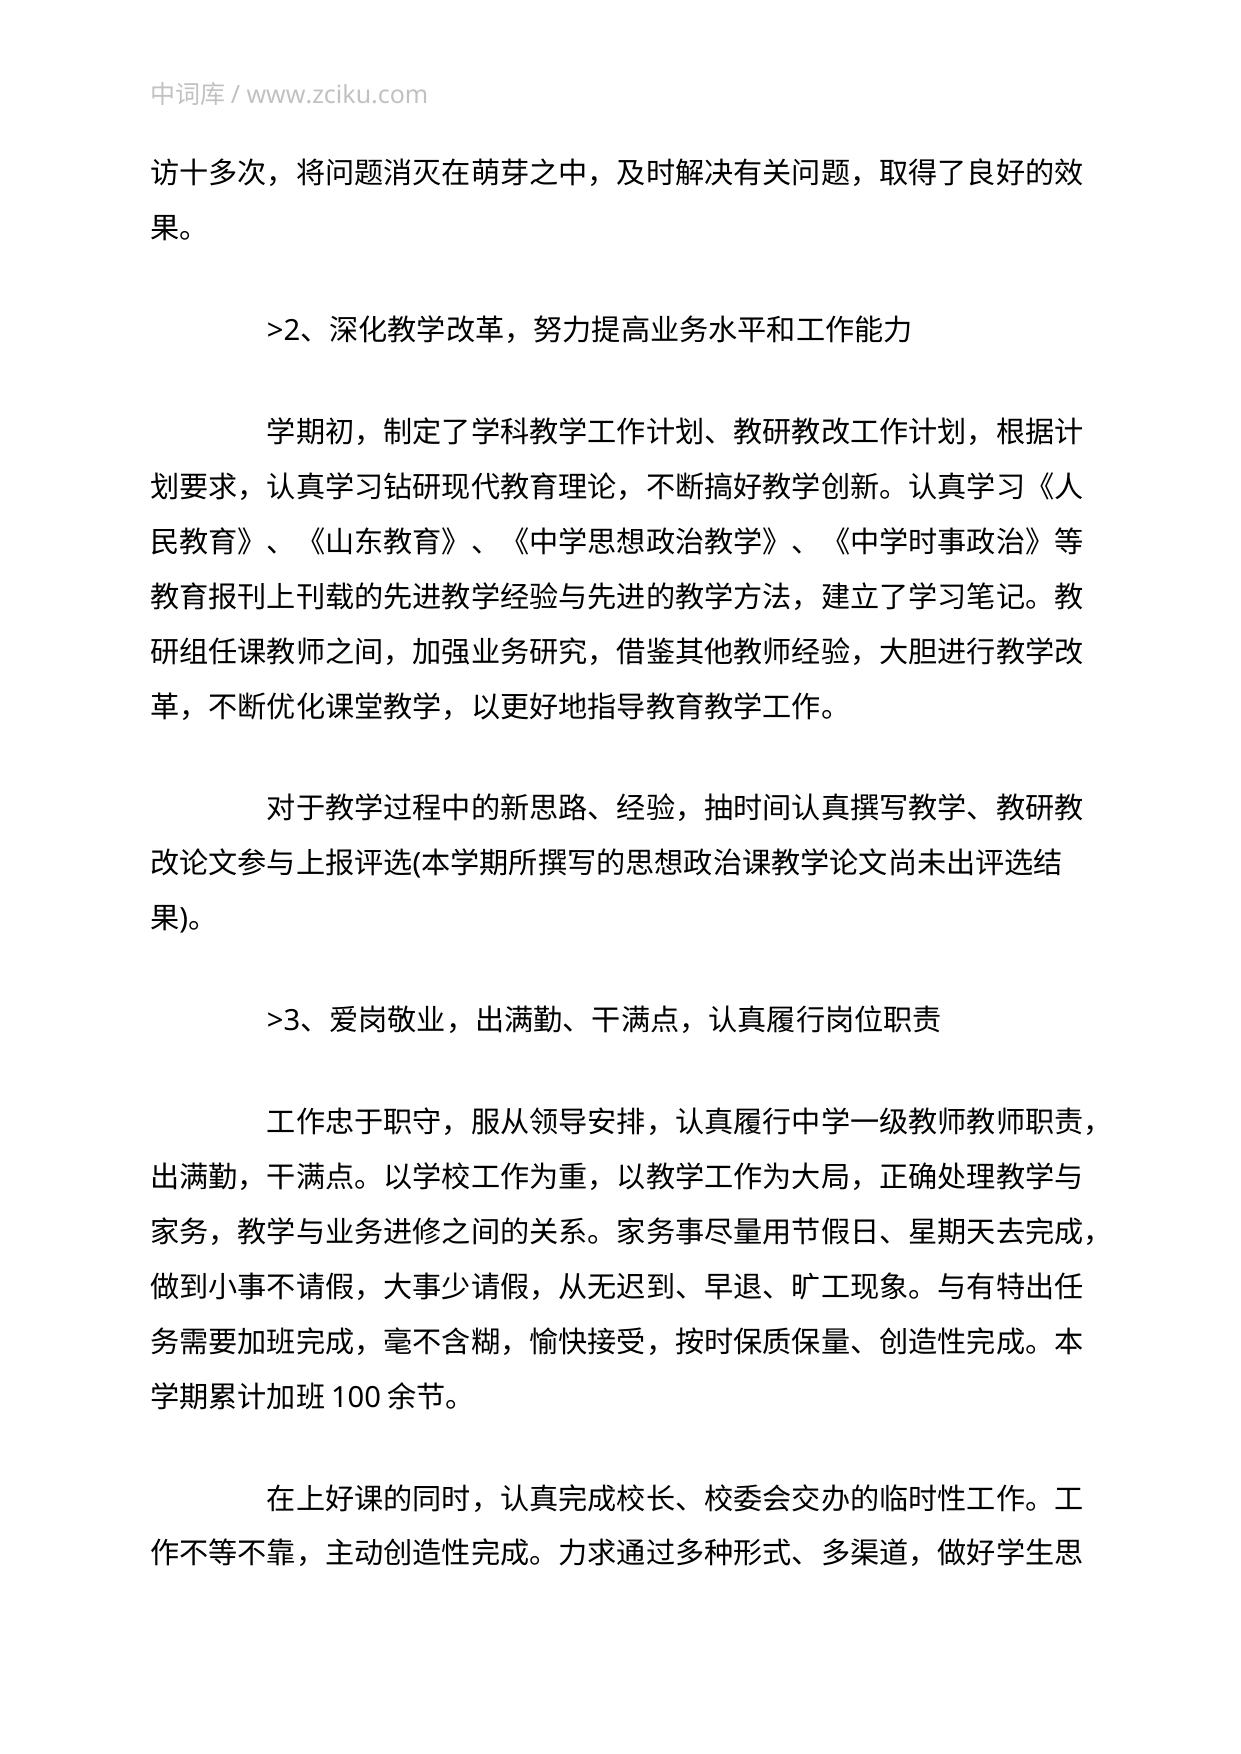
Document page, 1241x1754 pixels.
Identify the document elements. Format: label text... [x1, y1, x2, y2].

text 学期初，制定了学科教学工作计划、教研教改工作计划，根据计划要求，认真学习钻研现代教育理论，不断搞好教学创新。认真学习《人民教育》、《山东教育》、《中学思想政治教学》、《中学时事政治》等教育报刊上刊载的先进教学经验与先进的教学方法，建立了学习笔记。教研组任课教师之间，加强业务研究，借鉴其他教师经验，大胆进行教学改革，不断优化课堂教学，以更好地指导教育教学工作。 [150, 409, 1090, 725]
text >3、爱岗敬业，出满勤、干满点，认真履行岗位职责 [150, 997, 1090, 1039]
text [150, 150, 1090, 247]
text 工作忠于职守，服从领导安排，认真履行中学一级教师教师职责，出满勤，干满点。以学校工作为重，以教学工作为大局，正确处理教学与家务，教学与业务进修之间的关系。家务事尽量用节假日、星期天去完成，做到小事不请假，大事少请假，从无迟到、早退、旷工现象。与有特出任务需要加班完成，毫不含糊，愉快接受，按时保质保量、创造性完成。本学期累计加班100余节。 [150, 1099, 1090, 1416]
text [150, 1475, 1090, 1572]
text 对于教学过程中的新思路、经验，抽时间认真撰写教学、教研教改论文参与上报评选(本学期所撰写的思想政治课教学论文尚未出评选结果)。 [150, 785, 1090, 937]
text >2、深化教学改革，努力提高业务水平和工作能力 [150, 307, 1090, 349]
